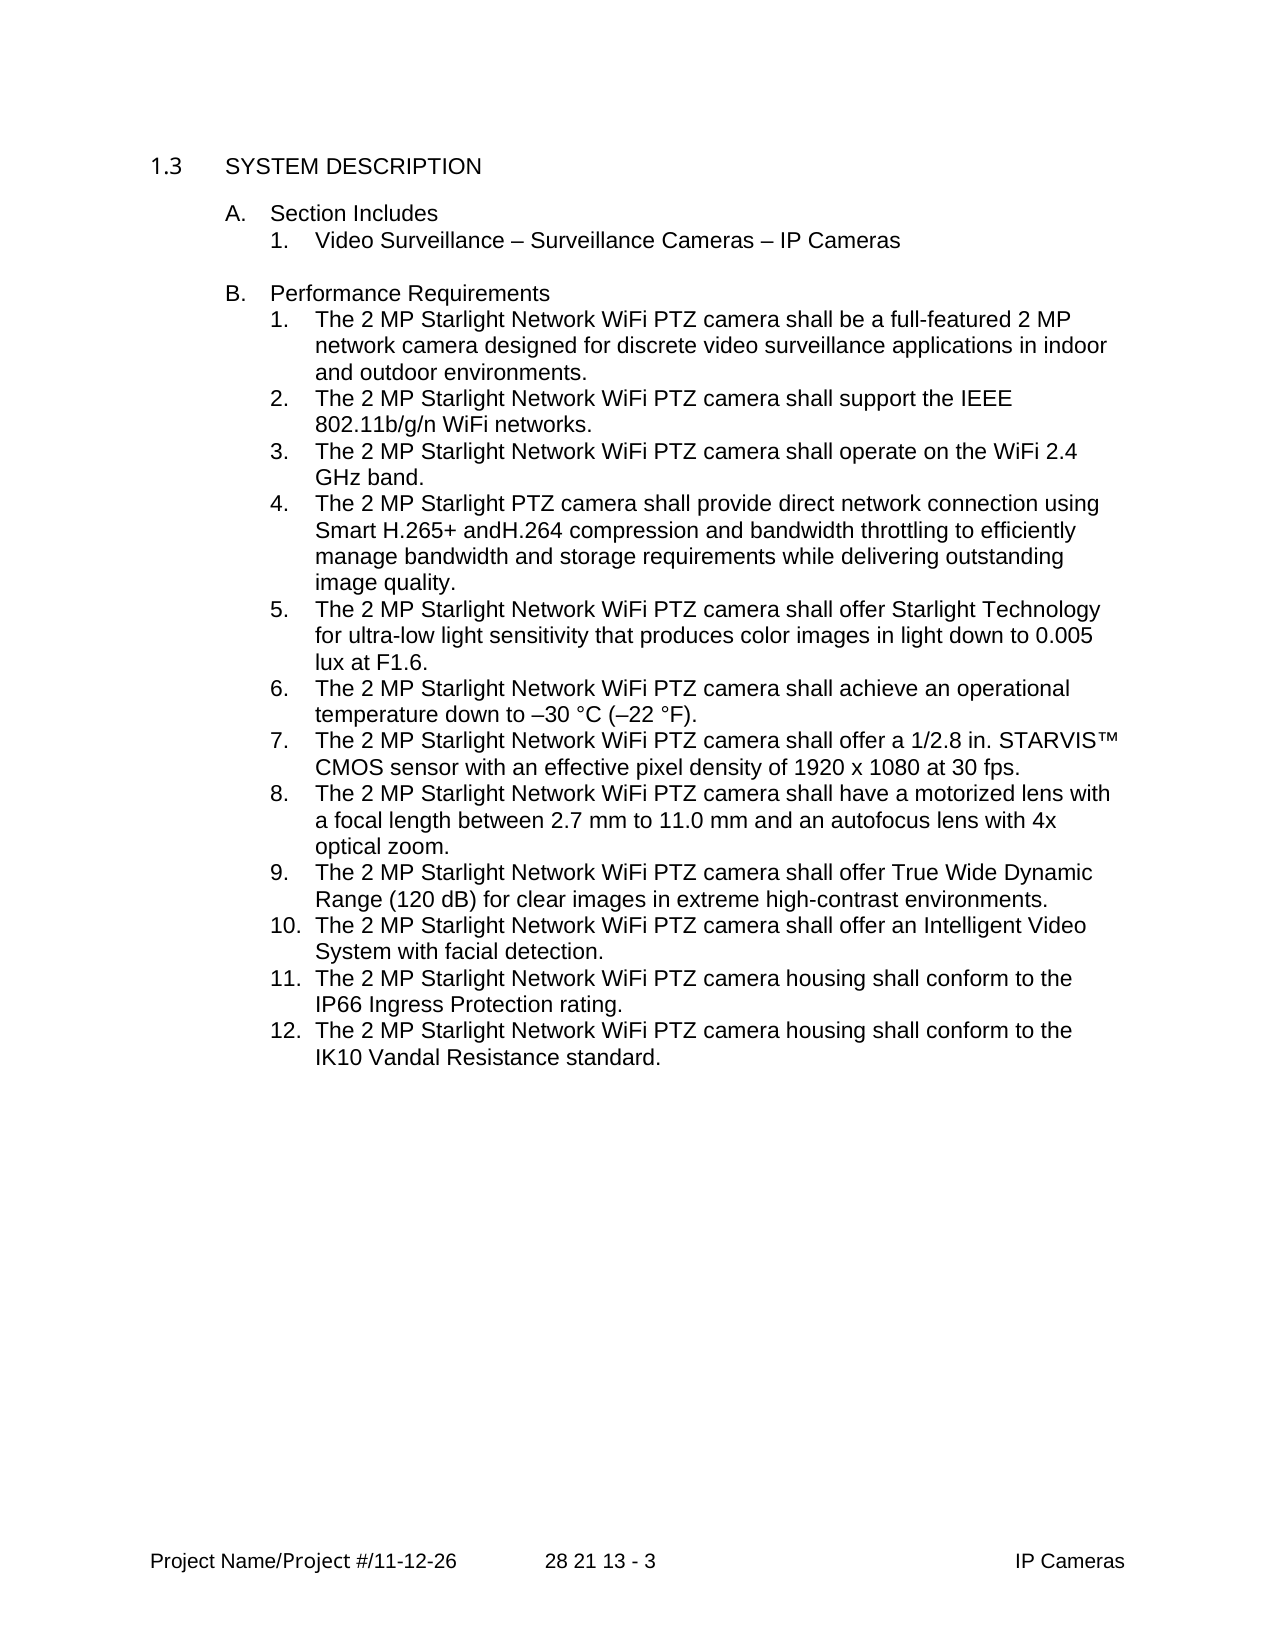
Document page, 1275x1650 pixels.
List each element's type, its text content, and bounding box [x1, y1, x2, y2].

list The 2 MP Starlight Network WiFi PTZ camera shall achieve an operational temperature down to –30 °C (–22 °F). [270, 675, 1125, 727]
list Video Surveillance – Surveillance Cameras – IP Cameras [270, 227, 1125, 253]
list The 2 MP Starlight Network WiFi PTZ camera shall offer True Wide Dynamic Range (120 dB) for clear images in extreme high-contrast environments. [270, 859, 1125, 912]
list The 2 MP Starlight Network WiFi PTZ camera shall operate on the WiFi 2.4 GHz band. [270, 438, 1125, 490]
list The 2 MP Starlight Network WiFi PTZ camera housing shall conform to the IP66 Ingress Protection rating. [270, 965, 1125, 1017]
list The 2 MP Starlight Network WiFi PTZ camera shall support the IEEE 802.11b/g/n WiFi networks. [270, 385, 1125, 438]
list The 2 MP Starlight Network WiFi PTZ camera shall offer Starlight Technology for ultra-low light sensitivity that produces color images in light down to 0.005 lux at F1.6. [270, 596, 1125, 675]
list The 2 MP Starlight Network WiFi PTZ camera shall have a motorized lens with a focal length between 2.7 mm to 11.0 mm and an autofocus lens with 4x optical zoom. [270, 780, 1125, 859]
list Performance Requirements [225, 279, 1125, 306]
list The 2 MP Starlight PTZ camera shall provide direct network connection using Smart H.265+ andH.264 compression and bandwidth throttling to efficiently manage bandwidth and storage requirements while delivering outstanding image quality. [270, 490, 1125, 596]
list The 2 MP Starlight Network WiFi PTZ camera housing shall conform to the IK10 Vandal Resistance standard. [270, 1017, 1125, 1070]
list The 2 MP Starlight Network WiFi PTZ camera shall offer an Intelligent Video System with facial detection. [270, 912, 1125, 965]
list Section Includes [225, 200, 1125, 227]
list The 2 MP Starlight Network WiFi PTZ camera shall be a full-featured 2 MP network camera designed for discrete video surveillance applications in indoor and outdoor environments. [270, 306, 1125, 385]
list The 2 MP Starlight Network WiFi PTZ camera shall offer a 1/2.8 in. STARVIS™ CMOS sensor with an effective pixel density of 1920 x 1080 at 30 fps. [270, 727, 1125, 780]
list SYSTEM DESCRIPTION [150, 150, 1125, 181]
